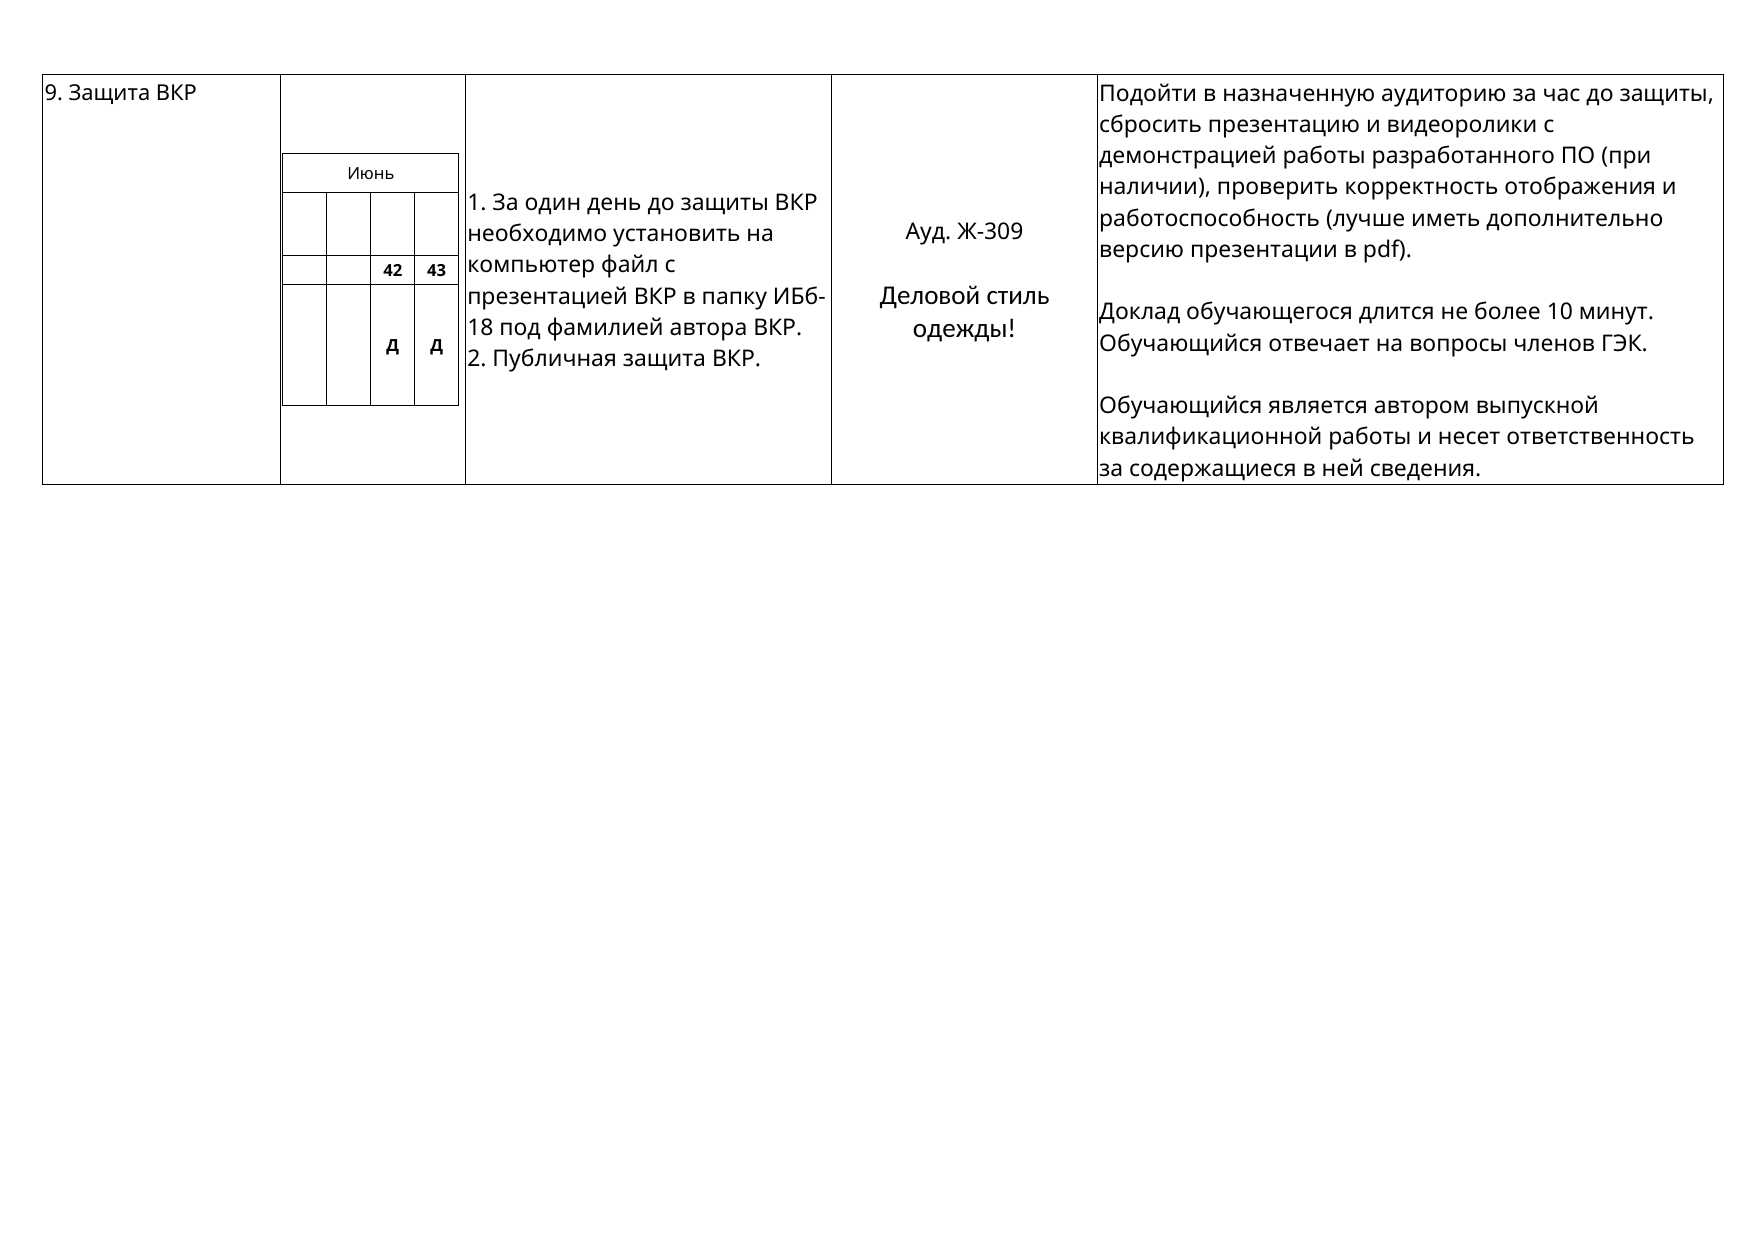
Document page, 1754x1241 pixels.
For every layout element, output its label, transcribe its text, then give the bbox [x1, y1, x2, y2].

table_cell Подойти в назначенную аудиторию за час до защиты, сбросить презентацию и видеоролики с демонстрацией работы разработанного ПО (при наличии), проверить корректность отображения и работоспособность (лучше иметь дополнительно версию презентации в pdf). Доклад обучающегося длится не более 10 минут. Обучающийся отвечает на вопросы членов ГЭК. Обучающийся является автором выпускной квалификационной работы и несет ответственность за содержащиеся в ней сведения. [1098, 75, 1723, 484]
table_cell 1. За один день до защиты ВКР необходимо установить на компьютер файл с презентацией ВКР в папку ИБб-18 под фамилией автора ВКР. 2. Публичная защита ВКР. [466, 75, 831, 484]
table_cell [281, 75, 465, 484]
table_cell Ауд. Ж-309 Деловой стиль одежды! [832, 75, 1097, 484]
table_cell 9. Защита ВКР [43, 75, 280, 484]
